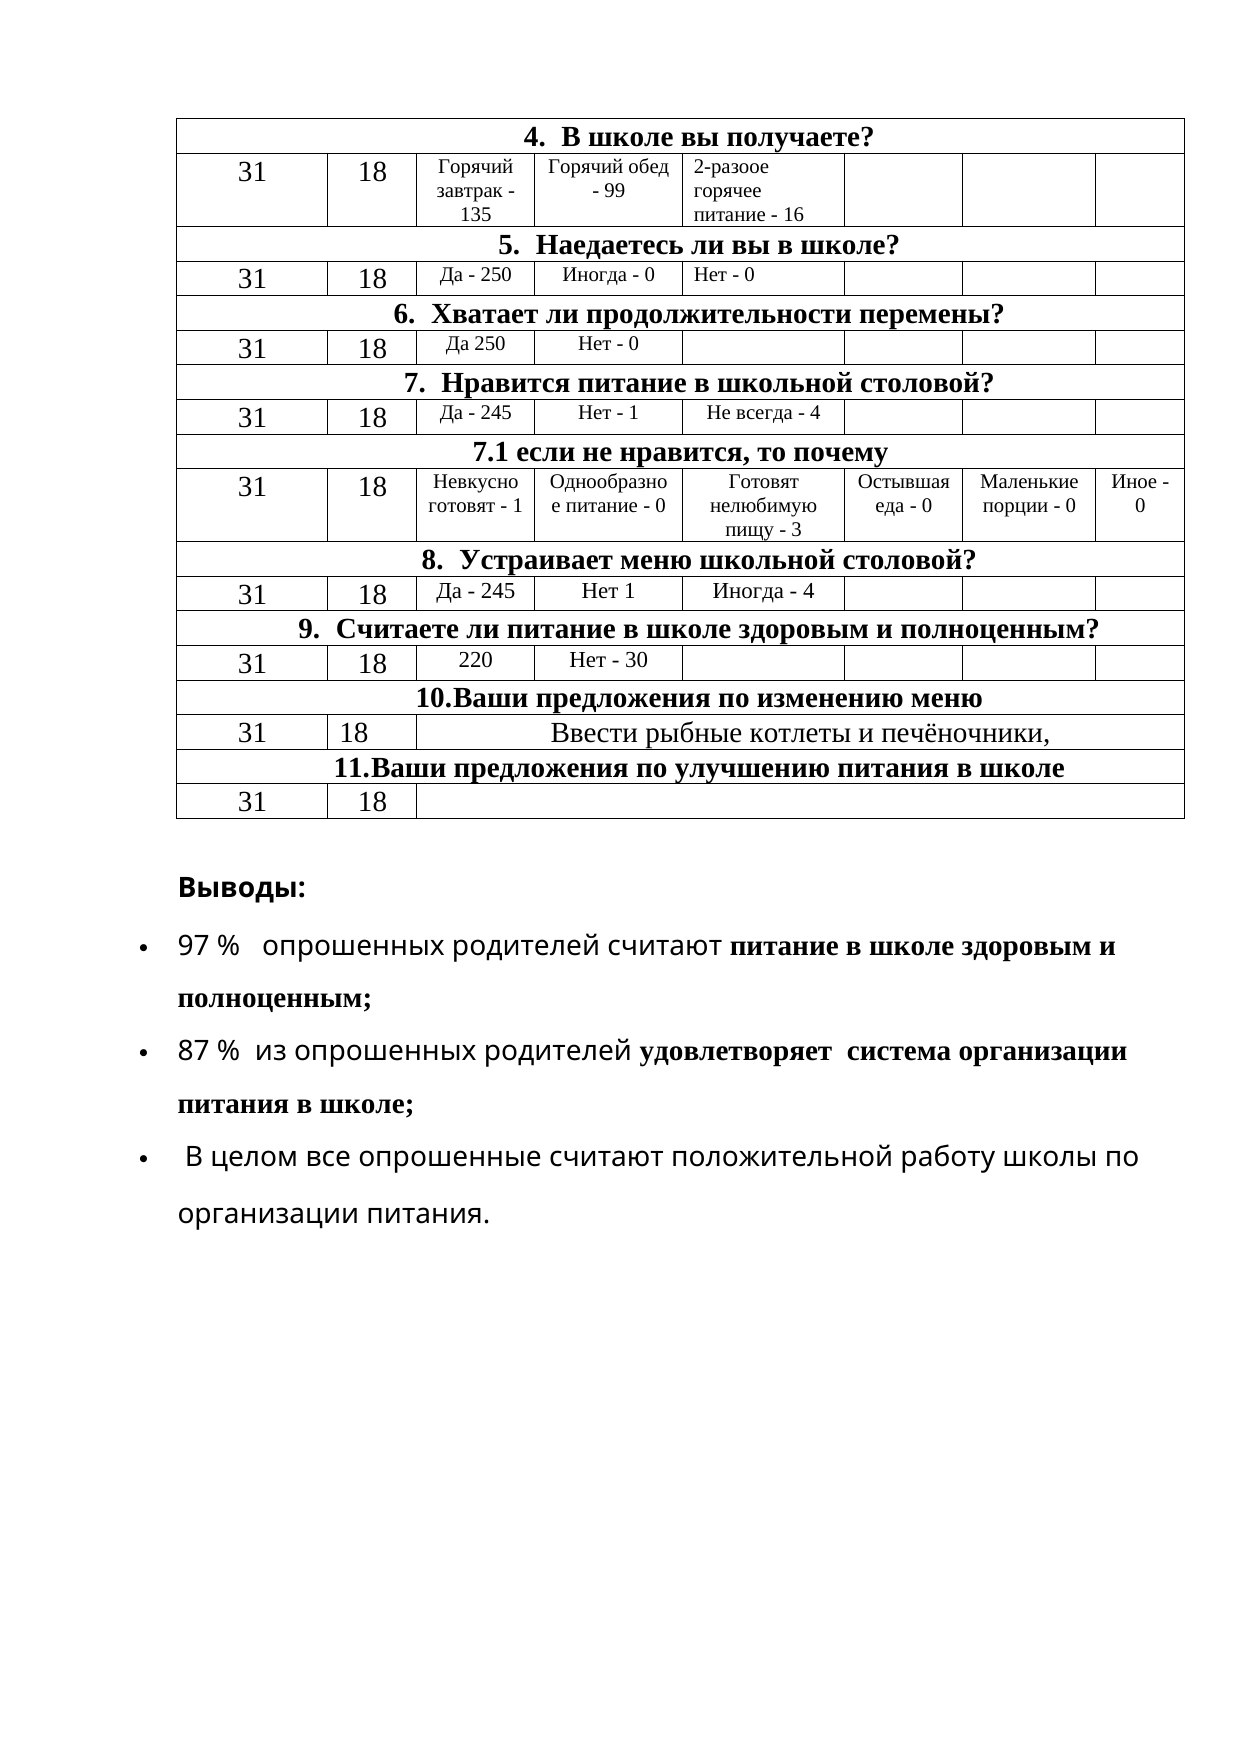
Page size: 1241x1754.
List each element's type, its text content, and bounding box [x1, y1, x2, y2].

table_cell Иногда - 4 [683, 577, 844, 610]
table_cell [963, 331, 1095, 364]
table_cell Нет - 30 [535, 646, 682, 679]
table_cell Да - 250 [417, 262, 534, 295]
table_cell [845, 262, 962, 295]
list 87 % из опрошенных родителей удовлетворяет система организации питания в школе; [140, 1031, 1152, 1119]
table_cell [963, 577, 1095, 610]
table_cell Однообразное питание - 0 [535, 469, 682, 541]
table_cell [963, 154, 1095, 226]
table_cell Устраивает меню школьной столовой? [177, 542, 1184, 576]
table_cell 7.1 если не нравится, то почему [177, 435, 1184, 468]
table_cell Маленькие порции - 0 [963, 469, 1095, 541]
table_cell [1096, 331, 1184, 364]
table_cell 31 [177, 577, 327, 610]
table_cell 31 [177, 469, 327, 541]
table_cell 18 [328, 469, 416, 541]
table_cell Готовят нелюбимую пищу - 3 [683, 469, 844, 541]
table_cell 18 [328, 262, 416, 295]
table_cell 18 [328, 577, 416, 610]
table_cell Горячий обед - 99 [535, 154, 682, 226]
table_cell Хватает ли продолжительности перемены? [177, 296, 1184, 330]
table_cell Не всегда - 4 [683, 400, 844, 433]
table_cell [963, 400, 1095, 433]
table_cell Да - 245 [417, 400, 534, 433]
table_cell [1096, 154, 1184, 226]
table_cell 2-разоое горячее питание - 16 [683, 154, 844, 226]
table_cell [683, 646, 844, 679]
table_cell 18 [328, 331, 416, 364]
table_cell Иное - 0 [1096, 469, 1184, 541]
table_cell [1096, 646, 1184, 679]
table_cell Наедаетесь ли вы в школе? [177, 227, 1184, 261]
table_cell [845, 331, 962, 364]
table_cell 18 [328, 646, 416, 679]
table_cell [683, 331, 844, 364]
table_cell 220 [417, 646, 534, 679]
table_cell Невкусно готовят - 1 [417, 469, 534, 541]
list 97 % опрошенных родителей считают питание в школе здоровым и полноценным; [140, 925, 1152, 1014]
table_cell Горячий завтрак - 135 [417, 154, 534, 226]
table_cell Да - 245 [417, 577, 534, 610]
table_cell [1096, 262, 1184, 295]
table_cell Нравится питание в школьной столовой? [177, 365, 1184, 399]
table_cell [845, 400, 962, 433]
table_cell [417, 784, 1184, 818]
table_cell 31 [177, 715, 327, 749]
table_cell [845, 646, 962, 679]
table_cell 31 [177, 646, 327, 679]
table_cell 31 [177, 154, 327, 226]
table_cell [1096, 577, 1184, 610]
table_cell Нет - 0 [683, 262, 844, 295]
table_cell 18 [328, 715, 416, 749]
table_cell 31 [177, 262, 327, 295]
table_cell [845, 154, 962, 226]
table_cell 18 [328, 784, 416, 818]
table_cell Нет - 0 [535, 331, 682, 364]
table_cell Иногда - 0 [535, 262, 682, 295]
table_cell [1096, 400, 1184, 433]
table_cell 18 [328, 400, 416, 433]
table_cell Остывшая еда - 0 [845, 469, 962, 541]
table_cell Нет - 1 [535, 400, 682, 433]
table_cell 31 [177, 784, 327, 818]
table_cell В школе вы получаете? [177, 119, 1184, 153]
table_cell 31 [177, 331, 327, 364]
table_cell Ваши предложения по улучшению питания в школе [177, 750, 1184, 783]
table_cell Ваши предложения по изменению меню [177, 681, 1184, 714]
list В целом все опрошенные считают положительной работу школы по организации питания. [140, 1136, 1152, 1232]
table_cell 31 [177, 400, 327, 433]
table_cell 18 [328, 154, 416, 226]
table_cell Ввести рыбные котлеты и печёночники, [417, 715, 1184, 749]
table_cell [963, 646, 1095, 679]
table_cell [963, 262, 1095, 295]
table_cell Считаете ли питание в школе здоровым и полноценным? [177, 611, 1184, 645]
table_cell [845, 577, 962, 610]
table_cell Да 250 [417, 331, 534, 364]
table_cell Нет 1 [535, 577, 682, 610]
text Выводы: [177, 868, 1152, 906]
